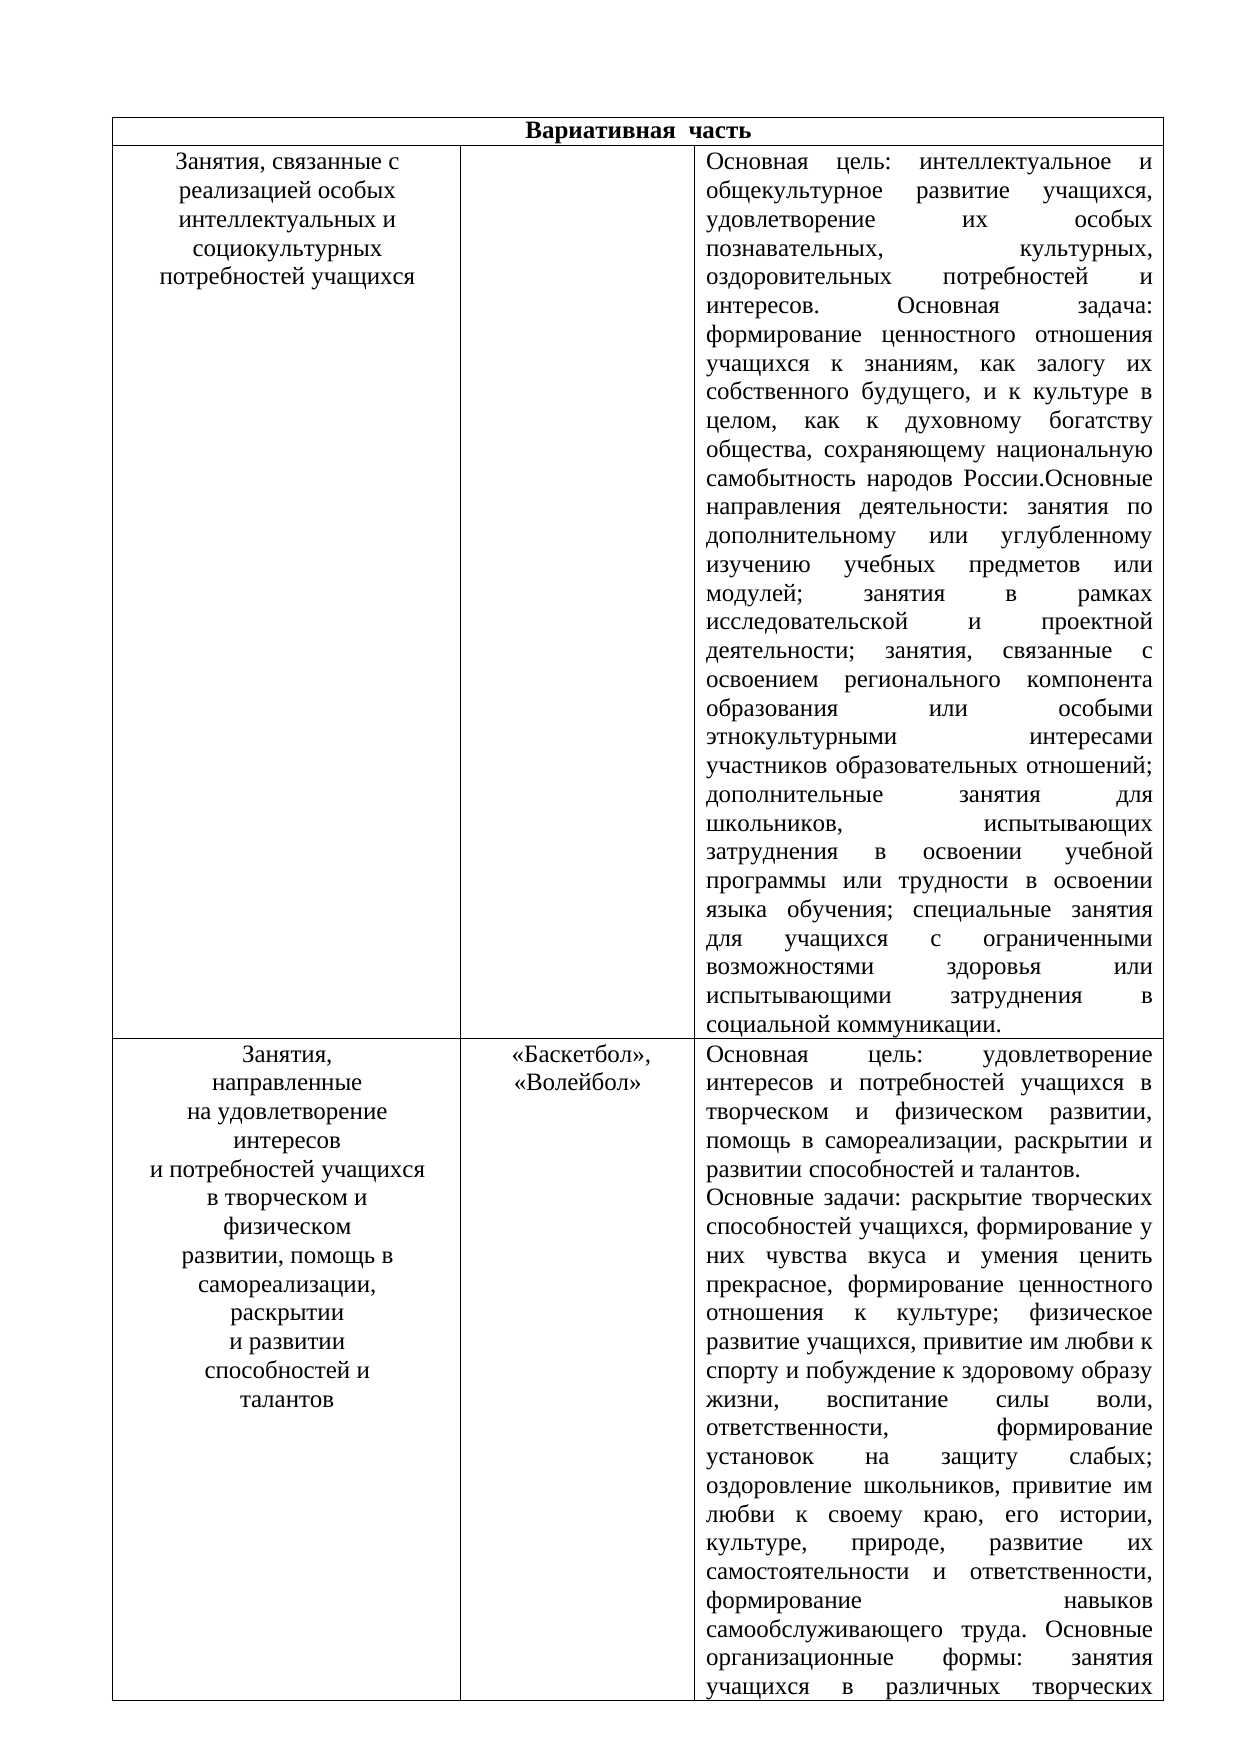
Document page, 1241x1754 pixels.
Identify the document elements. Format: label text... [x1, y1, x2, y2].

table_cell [695, 1039, 1163, 1700]
table_cell [461, 146, 694, 1038]
table_cell Основная цель: интеллектуальное и общекультурное развитие учащихся, удовлетворение их особых познавательных, культурных, оздоровительных потребностей и интересов. Основная задача: формирование ценностного отношения учащихся к знаниям, как залогу их собственного будущего, и к культуре в целом, как к духовному богатству общества, сохраняющему национальную самобытность народов России.Основные направления деятельности: занятия по дополнительному или углубленному изучению учебных предметов или модулей; занятия в рамках исследовательской и проектной деятельности; занятия, связанные с освоением регионального компонента образования или особыми этнокультурными интересами участников образовательных отношений; дополнительные занятия для школьников, испытывающих затруднения в освоении учебной программы или трудности в освоении языка обучения; специальные занятия для учащихся с ограниченными возможностями здоровья или испытывающими затруднения в социальной коммуникации. [695, 146, 1163, 1038]
table_cell Занятия, связанные с реализацией особых интеллектуальных и социокультурных потребностей учащихся [113, 146, 460, 1038]
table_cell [461, 1039, 694, 1700]
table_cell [113, 1039, 460, 1700]
table_header Вариативная часть [113, 118, 1163, 145]
